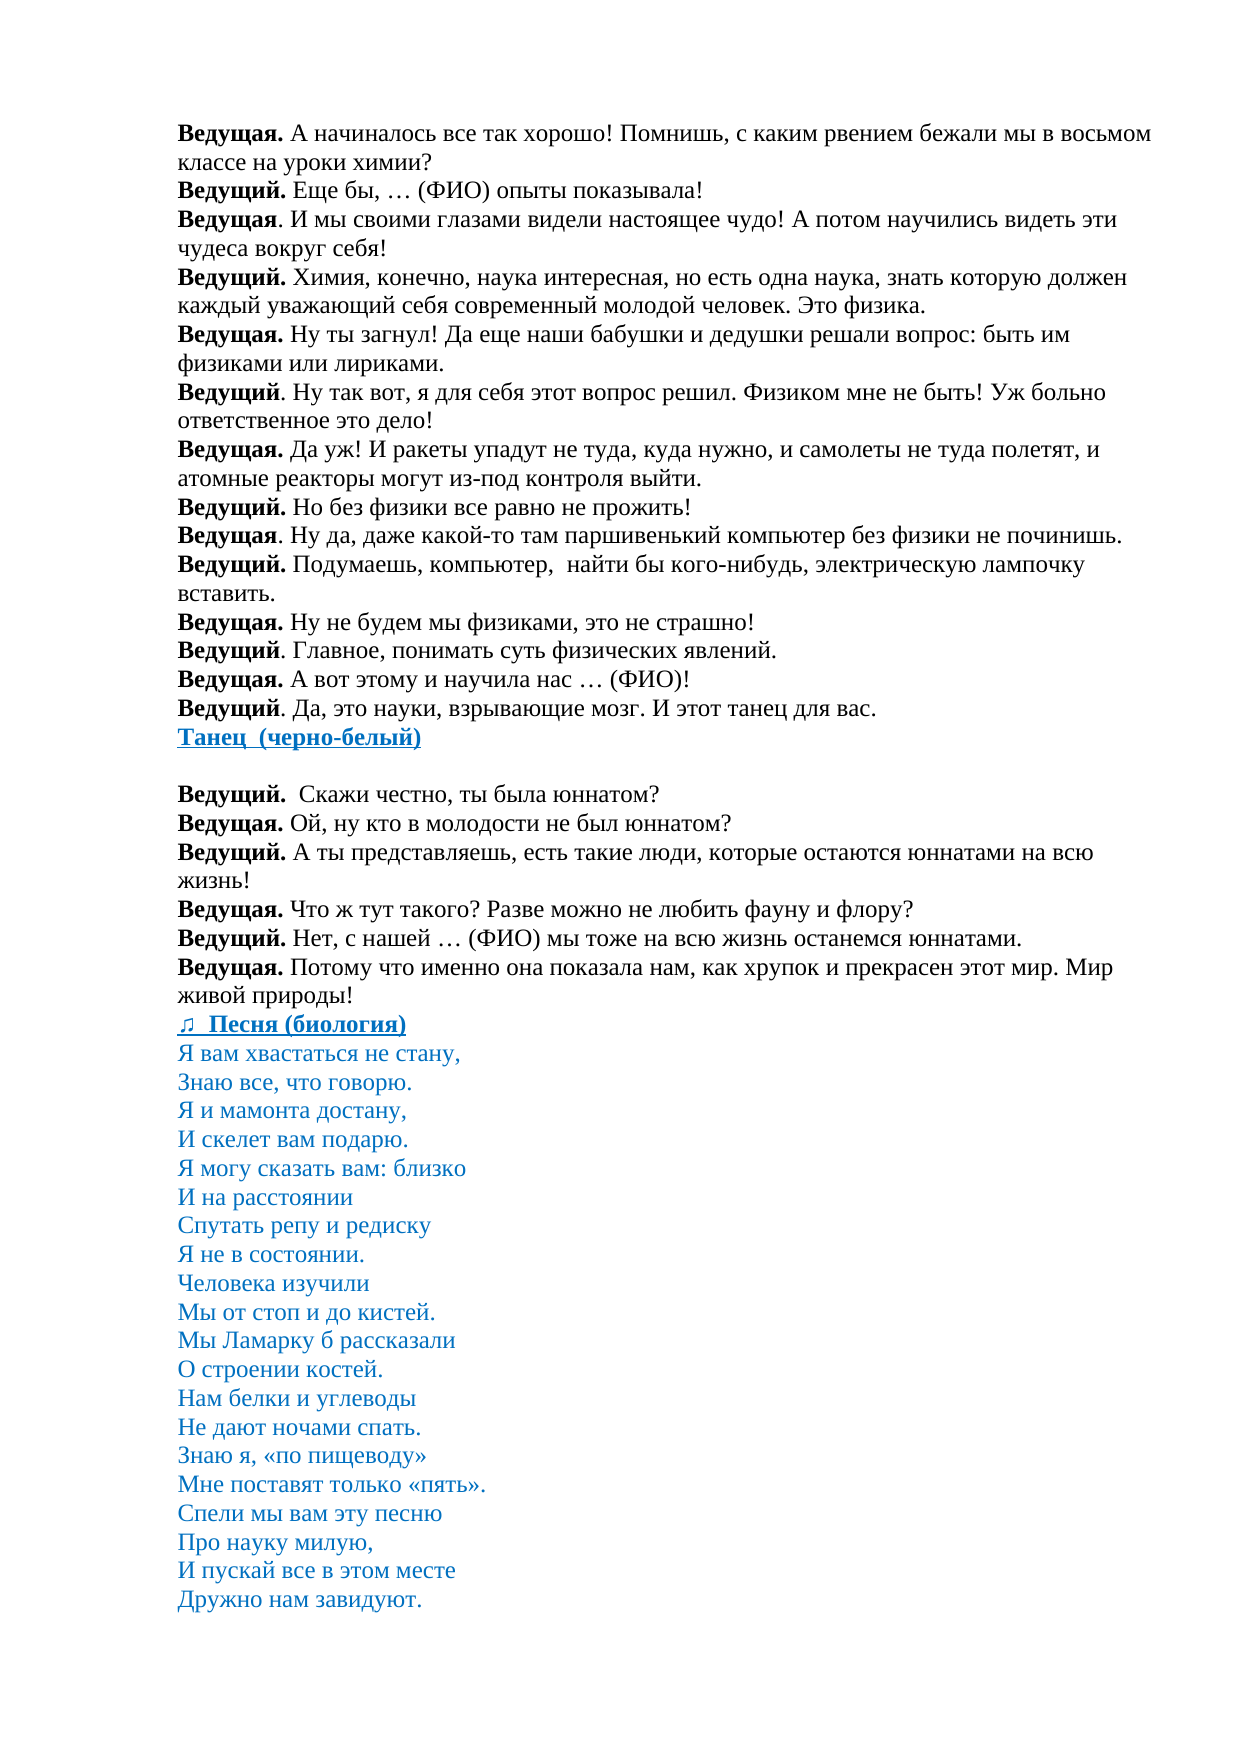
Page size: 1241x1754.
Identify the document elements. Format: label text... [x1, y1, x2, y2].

text ♫ Песня (биология) [177, 1009, 1152, 1038]
text Ведущий. Да, это науки, взрывающие мозг. И этот танец для вас. [177, 693, 1152, 722]
text Танец (черно-белый) [177, 722, 1152, 751]
text Ведущий. Скажи честно, ты была юннатом? Ведущая. Ой, ну кто в молодости не был юннатом? Ведущий. А ты представляешь, есть такие люди, которые остаются юннатами на всю жизнь! Ведущая. Что ж тут такого? Разве можно не любить фауну и флору? Ведущий. Нет, с нашей … (ФИО) мы тоже на всю жизнь останемся юннатами. Ведущая. Потому что именно она показала нам, как хрупок и прекрасен этот мир. Мир живой природы! [177, 751, 1152, 1009]
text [177, 118, 1152, 693]
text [177, 1038, 1152, 1613]
